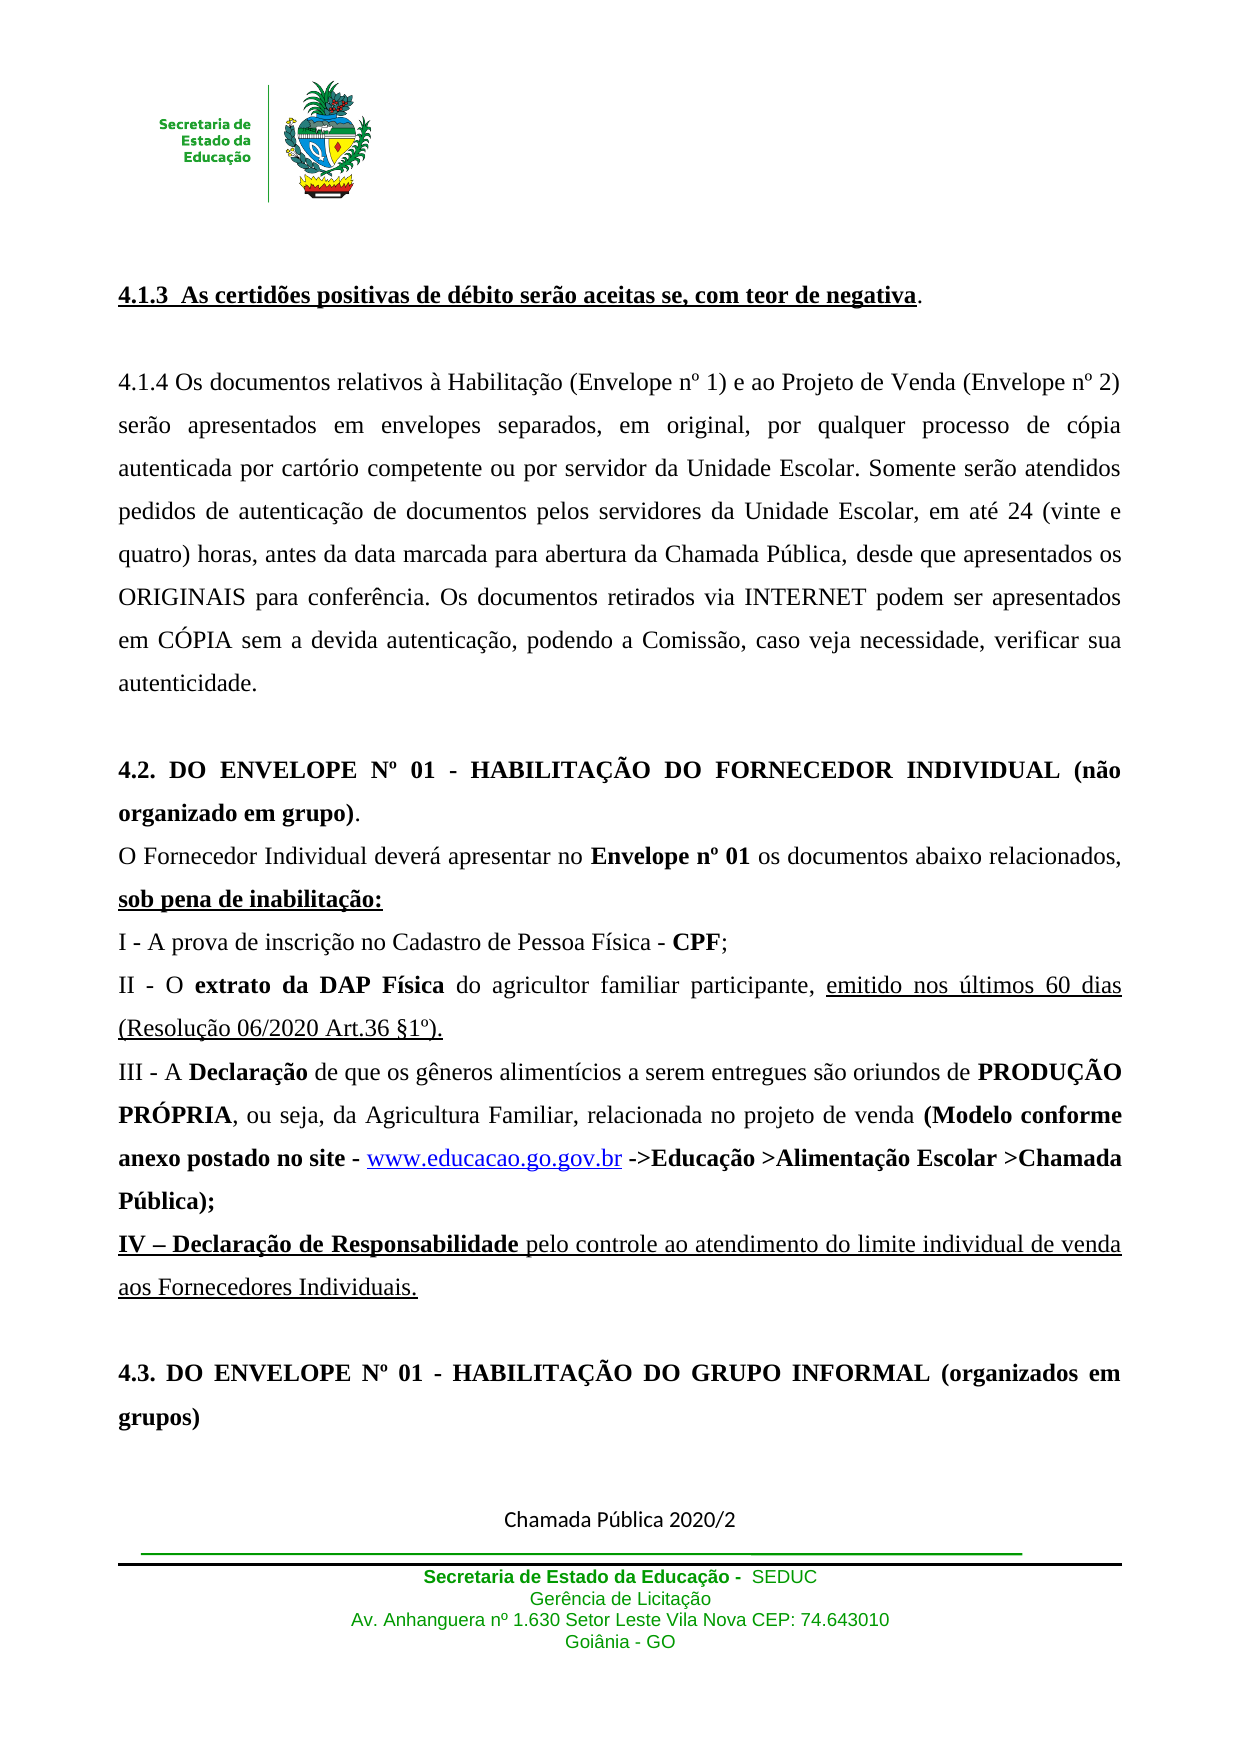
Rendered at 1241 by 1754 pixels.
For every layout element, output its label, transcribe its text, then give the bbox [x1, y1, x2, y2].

text O Fornecedor Individual deverá apresentar no Envelope nº 01 os documentos abaixo relacionados, sob pena de inabilitação: [118, 841, 1122, 913]
text 4.2. DO ENVELOPE Nº 01 - HABILITAÇÃO DO FORNECEDOR INDIVIDUAL (não organizado em grupo). [118, 755, 1122, 827]
text 4.1.4 Os documentos relativos à Habilitação (Envelope nº 1) e ao Projeto de Venda (Envelope nº 2) serão apresentados em envelopes separados, em original, por qualquer processo de cópia autenticada por cartório competente ou por servidor da Unidade Escolar. Somente serão atendidos pedidos de autenticação de documentos pelos servidores da Unidade Escolar, em até 24 (vinte e quatro) horas, antes da data marcada para abertura da Chamada Pública, desde que apresentados os ORIGINAIS para conferência. Os documentos retirados via INTERNET podem ser apresentados em CÓPIA sem a devida autenticação, podendo a Comissão, caso veja necessidade, verificar sua autenticidade. [118, 367, 1122, 697]
text IV – Declaração de Responsabilidade pelo controle ao atendimento do limite individual de venda aos Fornecedores Individuais. [118, 1256, 1122, 1301]
text IV – Declaração de Responsabilidade pelo controle ao atendimento do limite individual de venda aos Fornecedores Individuais. [118, 1229, 1122, 1254]
text 4.1.3 As certidões positivas de débito serão aceitas se, com teor de negativa. [118, 280, 1122, 309]
text I - A prova de inscrição no Cadastro de Pessoa Física - CPF; [118, 927, 1122, 956]
text III - A Declaração de que os gêneros alimentícios a serem entregues são oriundos de PRODUÇÃO PRÓPRIA, ou seja, da Agricultura Familiar, relacionada no projeto de venda (Modelo conforme anexo postado no site - www.educacao.go.gov.br ->Educação >Alimentação Escolar >Chamada Pública); [118, 1057, 1122, 1215]
picture [118, 73, 412, 210]
text II - O extrato da DAP Física do agricultor familiar participante, emitido nos últimos 60 dias (Resolução 06/2020 Art.36 §1º). [118, 970, 1122, 1042]
text 4.3. DO ENVELOPE Nº 01 - HABILITAÇÃO DO GRUPO INFORMAL (organizados em grupos) [118, 1358, 1122, 1430]
